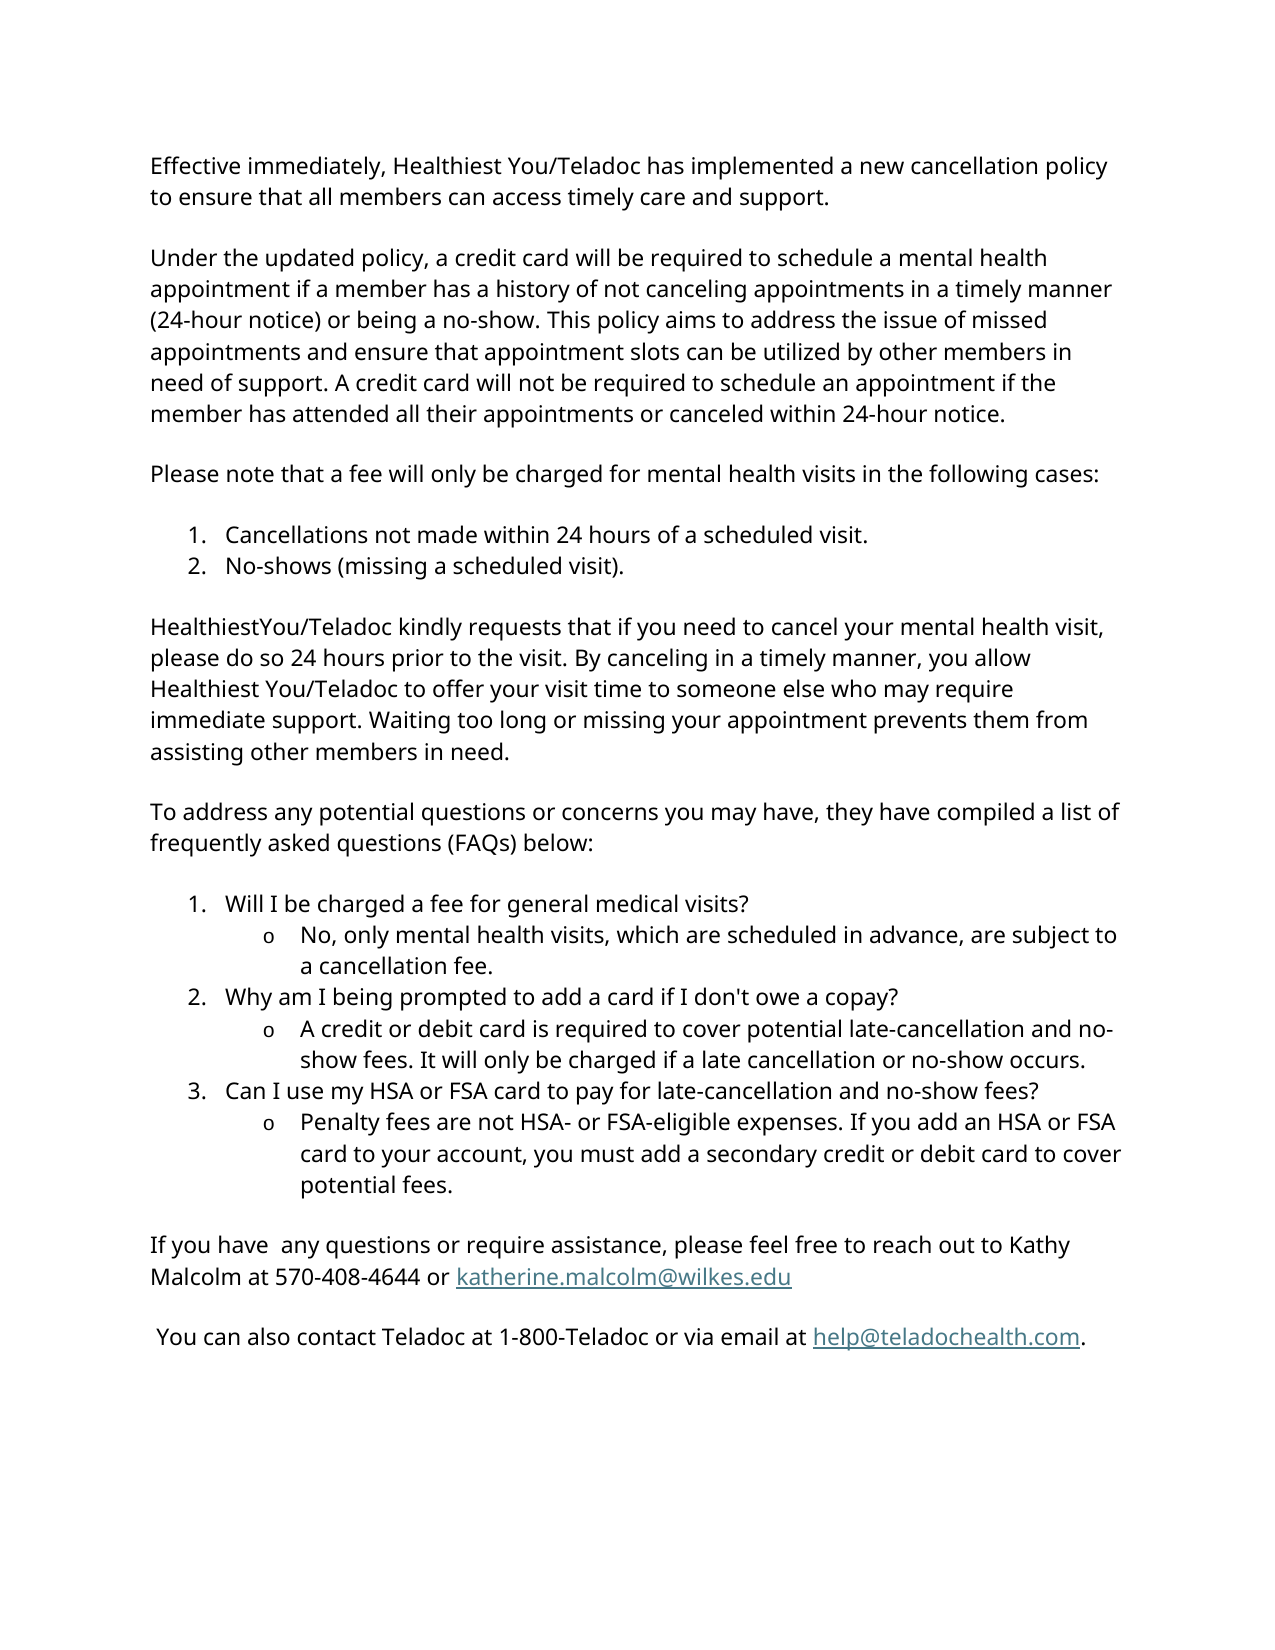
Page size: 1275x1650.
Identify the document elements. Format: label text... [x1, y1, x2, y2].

text If you have any questions or require assistance, please feel free to reach out to Kathy Malcolm at 570-408-4644 or katherine.malcolm@wilkes.edu [150, 1229, 1125, 1292]
text Effective immediately, Healthiest You/Teladoc has implemented a new cancellation policy to ensure that all members can access timely care and support. [150, 150, 1125, 212]
text Please note that a fee will only be charged for mental health visits in the following cases: ​ [150, 458, 1125, 489]
list Can I use my HSA or FSA card to pay for late-cancellation and no-show fees? ​ [187, 1075, 1125, 1106]
text ​You can also contact Teladoc at 1-800-Teladoc or via email at help@teladochealth.com. ​ [150, 1321, 1125, 1352]
list Penalty fees are not HSA- or FSA-eligible expenses.​ If you add an HSA or FSA card to your account, you must add a secondary credit or debit card to cover potential fees. ​ [262, 1106, 1125, 1200]
list No, only mental health visits, which are scheduled in advance, are subject to a cancellation fee. ​ [262, 919, 1125, 981]
text To address any potential questions or concerns you may have, they have compiled a list of frequently asked questions (FAQs) below: [150, 796, 1125, 858]
list Will I be charged a fee for general medical visits? ​ [187, 887, 1125, 919]
list Cancellations not made within 24 hours of a scheduled visit. ​ [187, 519, 1125, 550]
list Why am I being prompted to add a card if I don't owe a copay? ​ [187, 981, 1125, 1012]
text Under the updated policy, a credit card will be required to schedule a mental health appointment if a member has a history of not canceling appointments in a timely manner (24-hour notice) or being a no-show. ​This policy aims to address the issue of missed appointments and ensure that appointment slots can be utilized by other members in need of support. A credit card will not be required to schedule an appointment if the member has attended all their appointments or canceled within 24-hour notice. [150, 242, 1125, 429]
text HealthiestYou/Teladoc kindly requests that if you need to cancel your mental health visit, please do so 24 hours prior to the visit. ​By canceling in a timely manner, you allow Healthiest You/Teladoc to offer your visit time to someone else who may require immediate support. ​Waiting too long or missing your appointment prevents them from assisting other members in need. ​ [150, 610, 1125, 767]
list A credit or debit card is required to cover potential late-cancellation and no-show fees. ​It will only be charged if a late cancellation or no-show occurs. ​ [262, 1012, 1125, 1075]
list No-shows (missing a scheduled visit). ​ [187, 550, 1125, 581]
